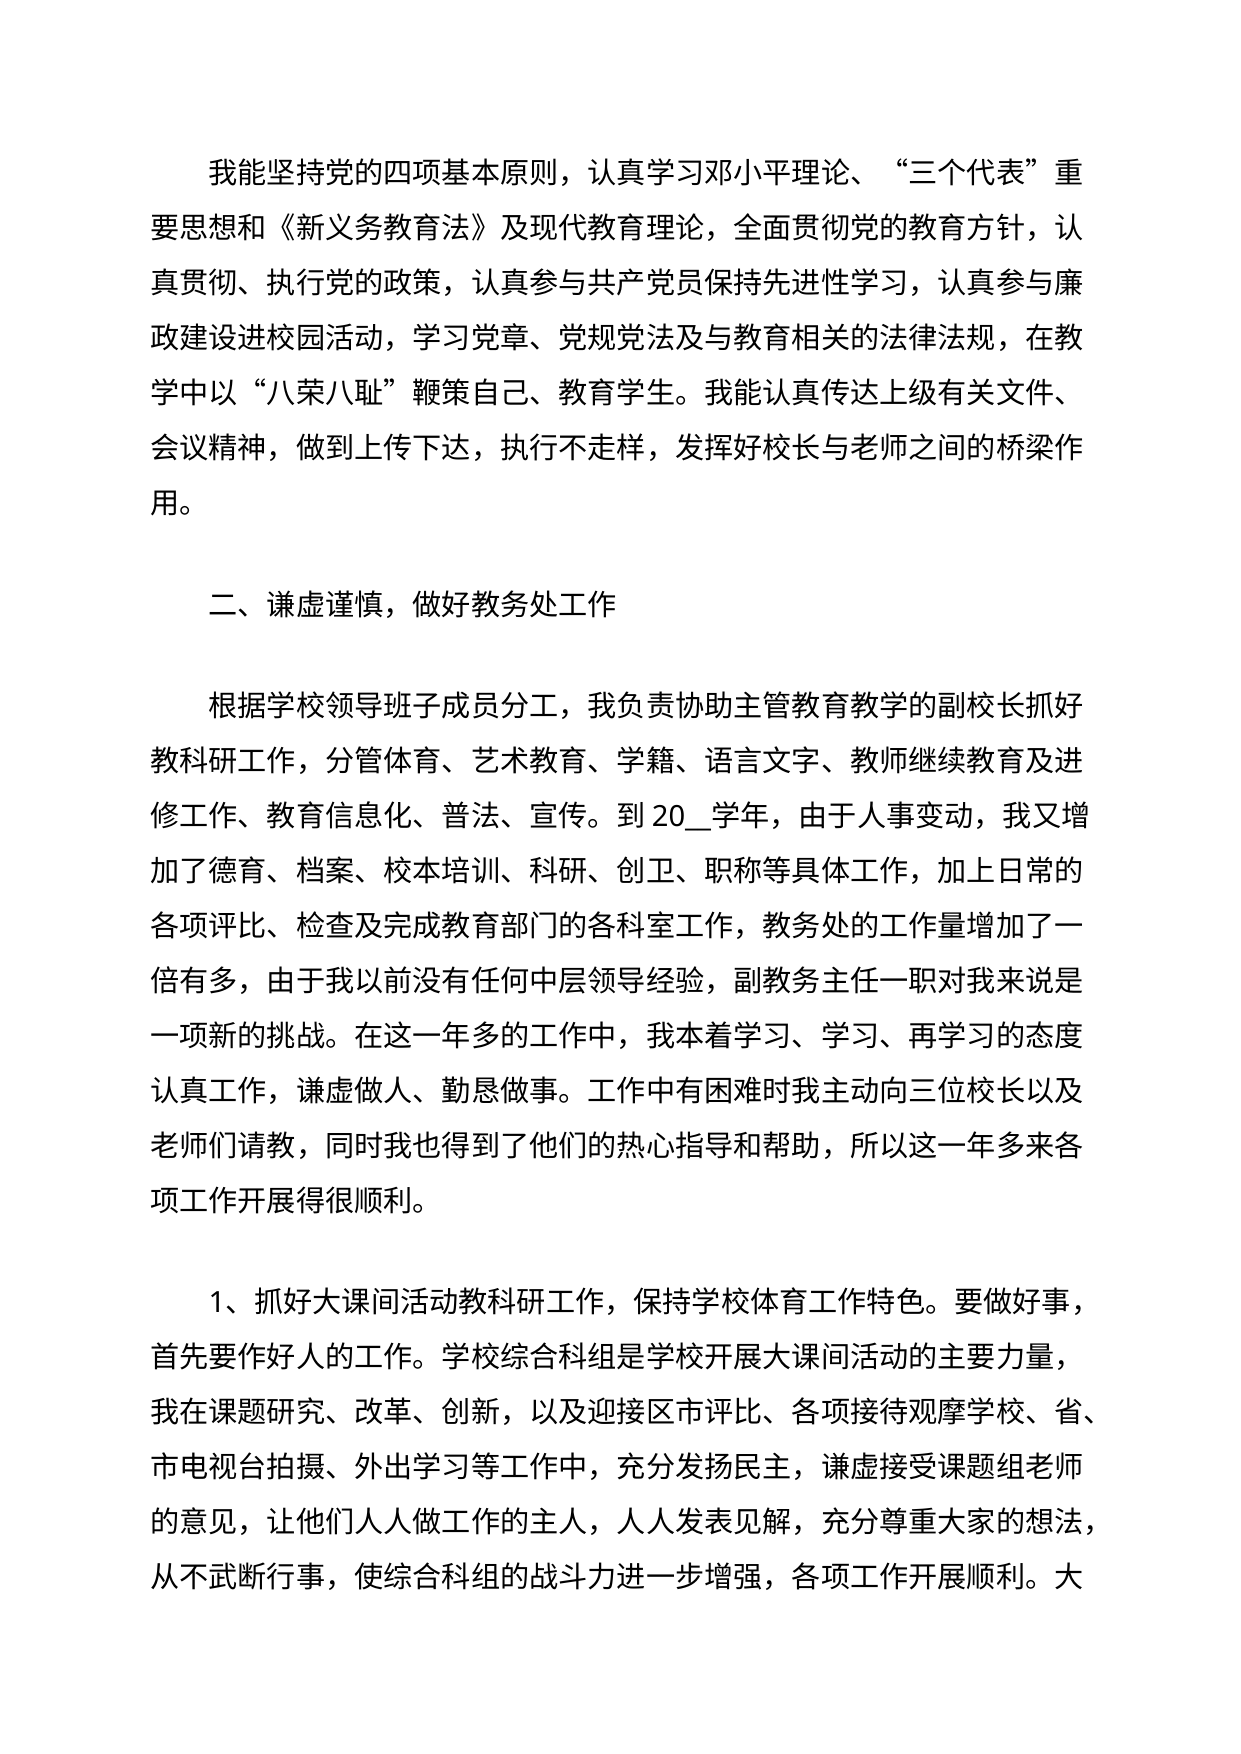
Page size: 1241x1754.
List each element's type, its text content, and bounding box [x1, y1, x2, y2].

text 我能坚持党的四项基本原则，认真学习邓小平理论、“三个代表”重要思想和《新义务教育法》及现代教育理论，全面贯彻党的教育方针，认真贯彻、执行党的政策，认真参与共产党员保持先进性学习，认真参与廉政建设进校园活动，学习党章、党规党法及与教育相关的法律法规，在教学中以“八荣八耻”鞭策自己、教育学生。我能认真传达上级有关文件、会议精神，做到上传下达，执行不走样，发挥好校长与老师之间的桥梁作用。 [150, 150, 1090, 522]
text 二、谦虚谨慎，做好教务处工作 [150, 581, 1090, 623]
text 根据学校领导班子成员分工，我负责协助主管教育教学的副校长抓好教科研工作，分管体育、艺术教育、学籍、语言文字、教师继续教育及进修工作、教育信息化、普法、宣传。到20__学年，由于人事变动，我又增加了德育、档案、校本培训、科研、创卫、职称等具体工作，加上日常的各项评比、检查及完成教育部门的各科室工作，教务处的工作量增加了一倍有多，由于我以前没有任何中层领导经验，副教务主任一职对我来说是一项新的挑战。在这一年多的工作中，我本着学习、学习、再学习的态度认真工作，谦虚做人、勤恳做事。工作中有困难时我主动向三位校长以及老师们请教，同时我也得到了他们的热心指导和帮助，所以这一年多来各项工作开展得很顺利。 [150, 683, 1090, 1219]
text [150, 1279, 1090, 1596]
